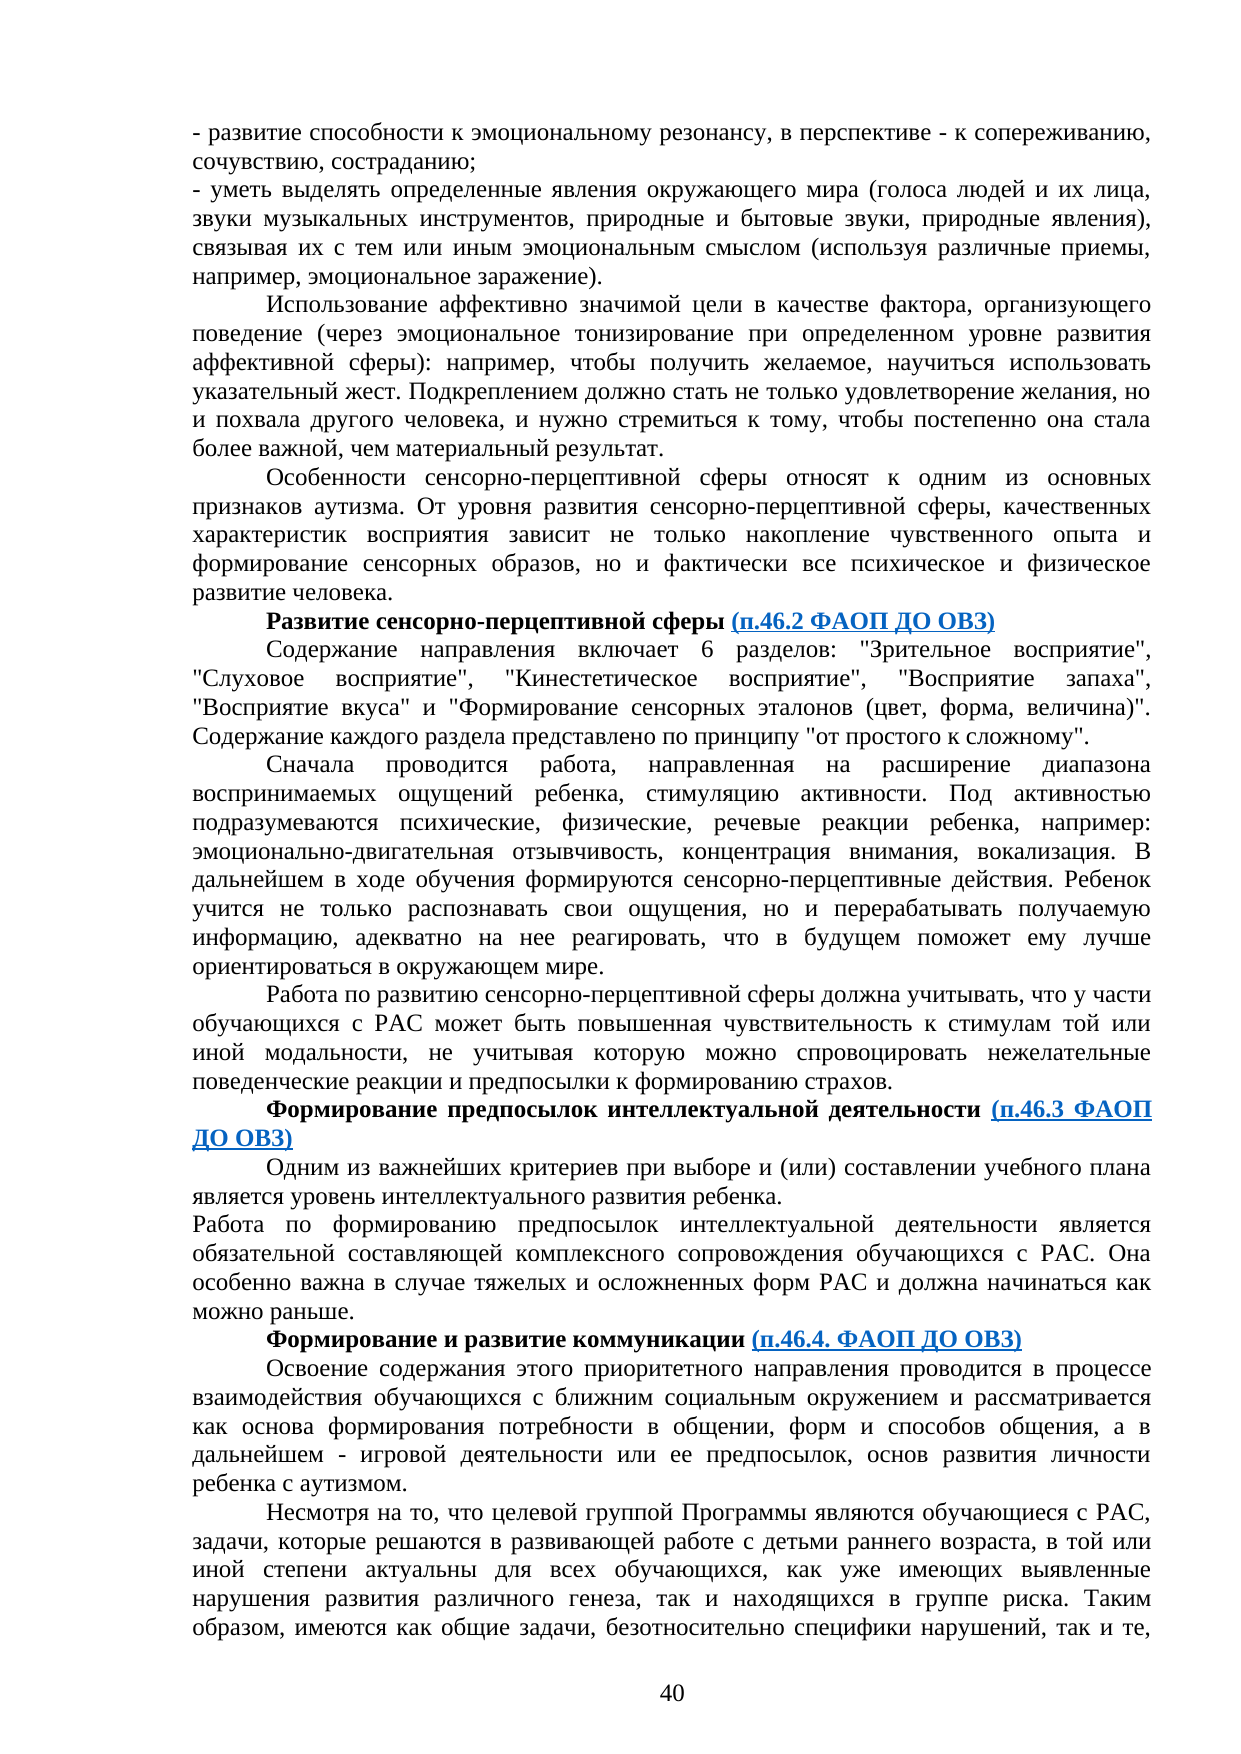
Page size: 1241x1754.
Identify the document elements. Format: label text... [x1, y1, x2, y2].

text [192, 1497, 1152, 1641]
text Использование аффективно значимой цели в качестве фактора, организующего поведение (через эмоциональное тонизирование при определенном уровне развития аффективной сферы): например, чтобы получить желаемое, научиться использовать указательный жест. Подкреплением должно стать не только удовлетворение желания, но и похвала другого человека, и нужно стремиться к тому, чтобы постепенно она стала более важной, чем материальный результат. [192, 289, 1152, 462]
text - уметь выделять определенные явления окружающего мира (голоса людей и их лица, звуки музыкальных инструментов, природные и бытовые звуки, природные явления), связывая их с тем или иным эмоциональным смыслом (используя различные приемы, например, эмоциональное заражение). [192, 174, 1152, 289]
text Особенности сенсорно-перцептивной сферы относят к одним из основных признаков аутизма. От уровня развития сенсорно-перцептивной сферы, качественных характеристик восприятия зависит не только накопление чувственного опыта и формирование сенсорных образов, но и фактически все психическое и физическое развитие человека. [192, 462, 1152, 606]
text Сначала проводится работа, направленная на расширение диапазона воспринимаемых ощущений ребенка, стимуляцию активности. Под активностью подразумеваются психические, физические, речевые реакции ребенка, например: эмоционально-двигательная отзывчивость, концентрация внимания, вокализация. В дальнейшем в ходе обучения формируются сенсорно-перцептивные действия. Ребенок учится не только распознавать свои ощущения, но и перерабатывать получаемую информацию, адекватно на нее реагировать, что в будущем поможет ему лучше ориентироваться в окружающем мире. [192, 749, 1152, 979]
text Формирование и развитие коммуникации (п.46.4. ФАОП ДО ОВЗ) [192, 1324, 1152, 1353]
text Формирование предпосылок интеллектуальной деятельности (п.46.3 ФАОП ДО ОВЗ) [192, 1094, 1152, 1152]
text Одним из важнейших критериев при выборе и (или) составлении учебного плана является уровень интеллектуального развития ребенка. [192, 1152, 1152, 1209]
text - развитие способности к эмоциональному резонансу, в перспективе - к сопереживанию, сочувствию, состраданию; [192, 117, 1152, 174]
text Работа по развитию сенсорно-перцептивной сферы должна учитывать, что у части обучающихся с РАС может быть повышенная чувствительность к стимулам той или иной модальности, не учитывая которую можно спровоцировать нежелательные поведенческие реакции и предпосылки к формированию страхов. [192, 979, 1152, 1094]
text Содержание направления включает 6 разделов: "Зрительное восприятие", "Слуховое восприятие", "Кинестетическое восприятие", "Восприятие запаха", "Восприятие вкуса" и "Формирование сенсорных эталонов (цвет, форма, величина)". Содержание каждого раздела представлено по принципу "от простого к сложному". [192, 634, 1152, 749]
text Работа по формированию предпосылок интеллектуальной деятельности является обязательной составляющей комплексного сопровождения обучающихся с РАС. Она особенно важна в случае тяжелых и осложненных форм РАС и должна начинаться как можно раньше. [192, 1209, 1152, 1324]
text Развитие сенсорно-перцептивной сферы (п.46.2 ФАОП ДО ОВЗ) [192, 606, 1152, 634]
text Освоение содержания этого приоритетного направления проводится в процессе взаимодействия обучающихся с ближним социальным окружением и рассматривается как основа формирования потребности в общении, форм и способов общения, а в дальнейшем - игровой деятельности или ее предпосылок, основ развития личности ребенка с аутизмом. [192, 1353, 1152, 1497]
